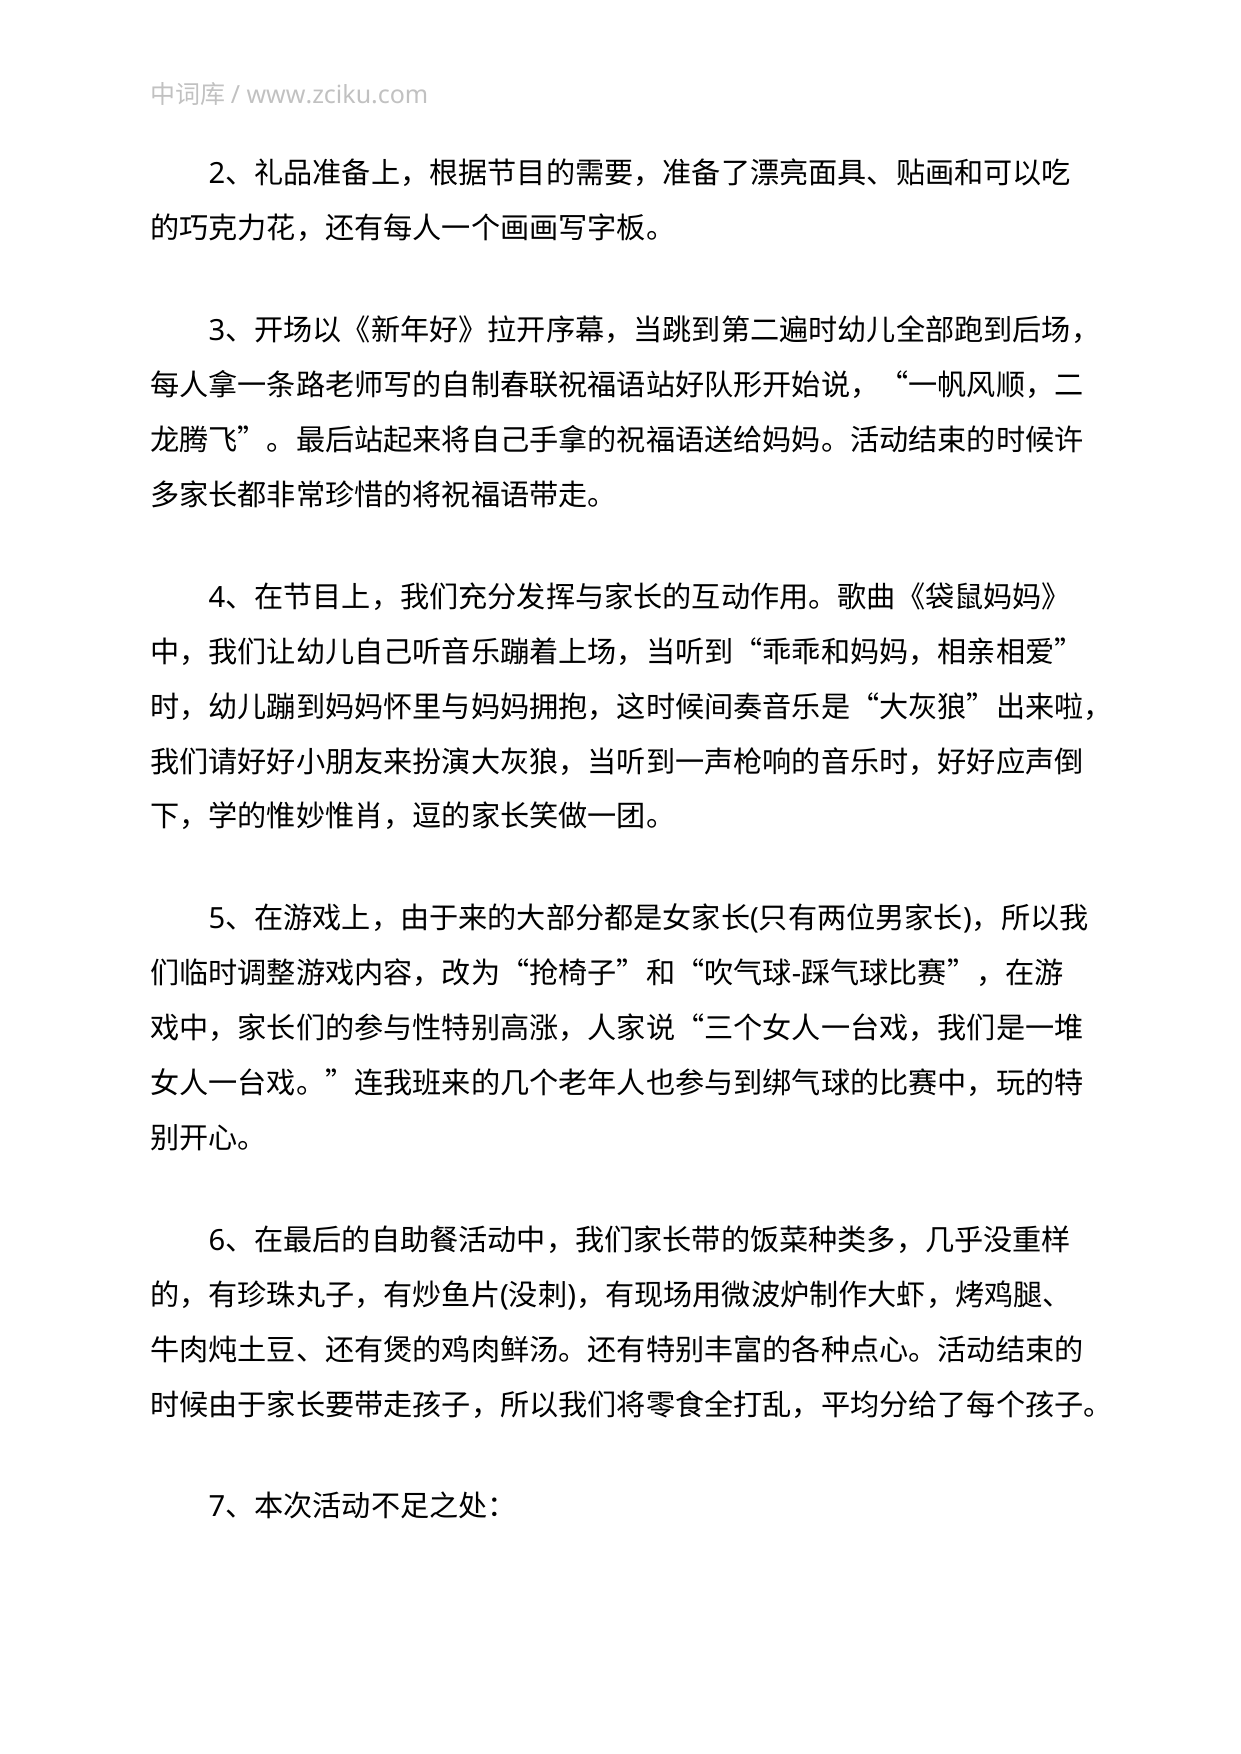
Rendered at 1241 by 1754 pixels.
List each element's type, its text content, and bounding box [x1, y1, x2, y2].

text 2、礼品准备上，根据节目的需要，准备了漂亮面具、贴画和可以吃的巧克力花，还有每人一个画画写字板。 [150, 150, 1090, 247]
text 4、在节目上，我们充分发挥与家长的互动作用。歌曲《袋鼠妈妈》中，我们让幼儿自己听音乐蹦着上场，当听到“乖乖和妈妈，相亲相爱”时，幼儿蹦到妈妈怀里与妈妈拥抱，这时候间奏音乐是“大灰狼”出来啦，我们请好好小朋友来扮演大灰狼，当听到一声枪响的音乐时，好好应声倒下，学的惟妙惟肖，逗的家长笑做一团。 [150, 573, 1090, 835]
text 5、在游戏上，由于来的大部分都是女家长(只有两位男家长)，所以我们临时调整游戏内容，改为“抢椅子”和“吹气球-踩气球比赛”，在游戏中，家长们的参与性特别高涨，人家说“三个女人一台戏，我们是一堆女人一台戏。”连我班来的几个老年人也参与到绑气球的比赛中，玩的特别开心。 [150, 895, 1090, 1157]
text 6、在最后的自助餐活动中，我们家长带的饭菜种类多，几乎没重样的，有珍珠丸子，有炒鱼片(没刺)，有现场用微波炉制作大虾，烤鸡腿、牛肉炖土豆、还有煲的鸡肉鲜汤。还有特别丰富的各种点心。活动结束的时候由于家长要带走孩子，所以我们将零食全打乱，平均分给了每个孩子。 [150, 1216, 1090, 1423]
text 3、开场以《新年好》拉开序幕，当跳到第二遍时幼儿全部跑到后场，每人拿一条路老师写的自制春联祝福语站好队形开始说，“一帆风顺，二龙腾飞”。最后站起来将自己手拿的祝福语送给妈妈。活动结束的时候许多家长都非常珍惜的将祝福语带走。 [150, 307, 1090, 514]
text 7、本次活动不足之处： [150, 1483, 1090, 1525]
